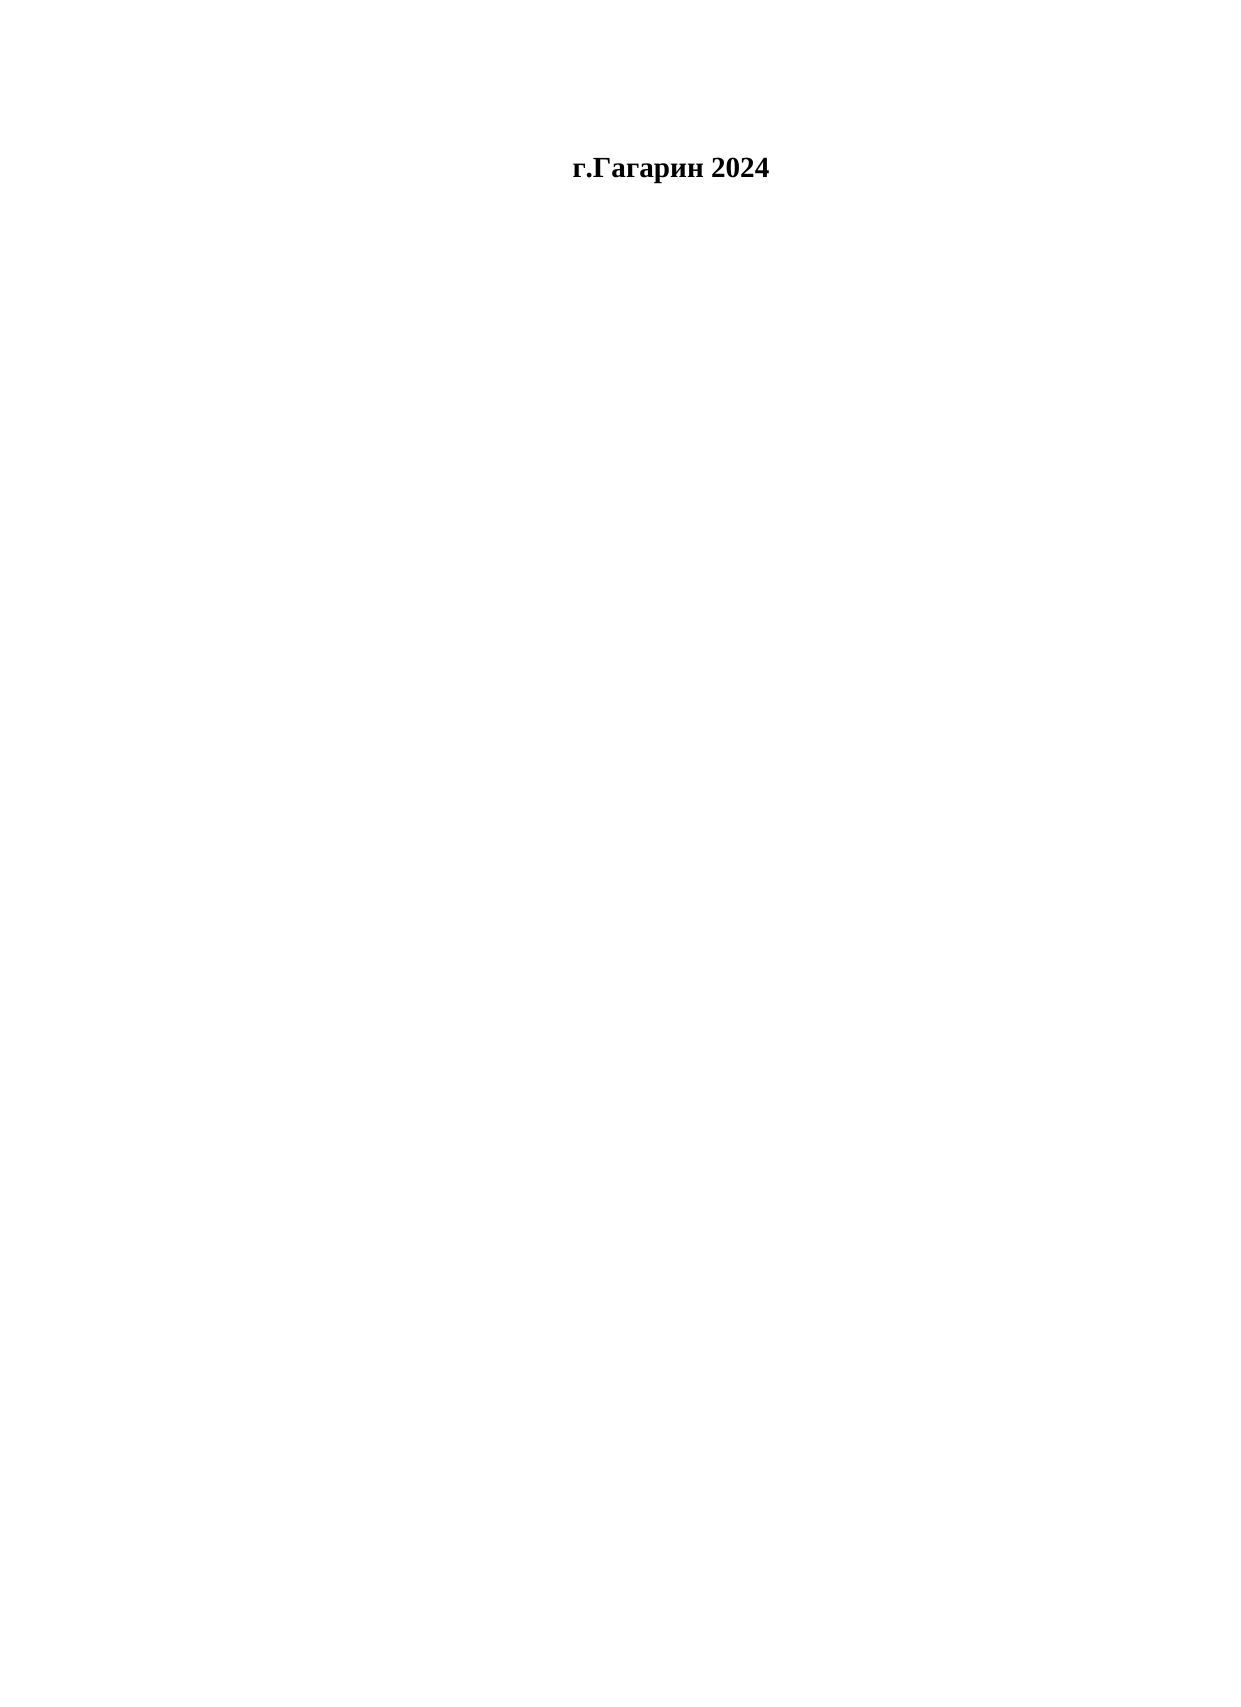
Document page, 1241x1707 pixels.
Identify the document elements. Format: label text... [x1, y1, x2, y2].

text г.Гагарин 2024 [190, 150, 1152, 184]
